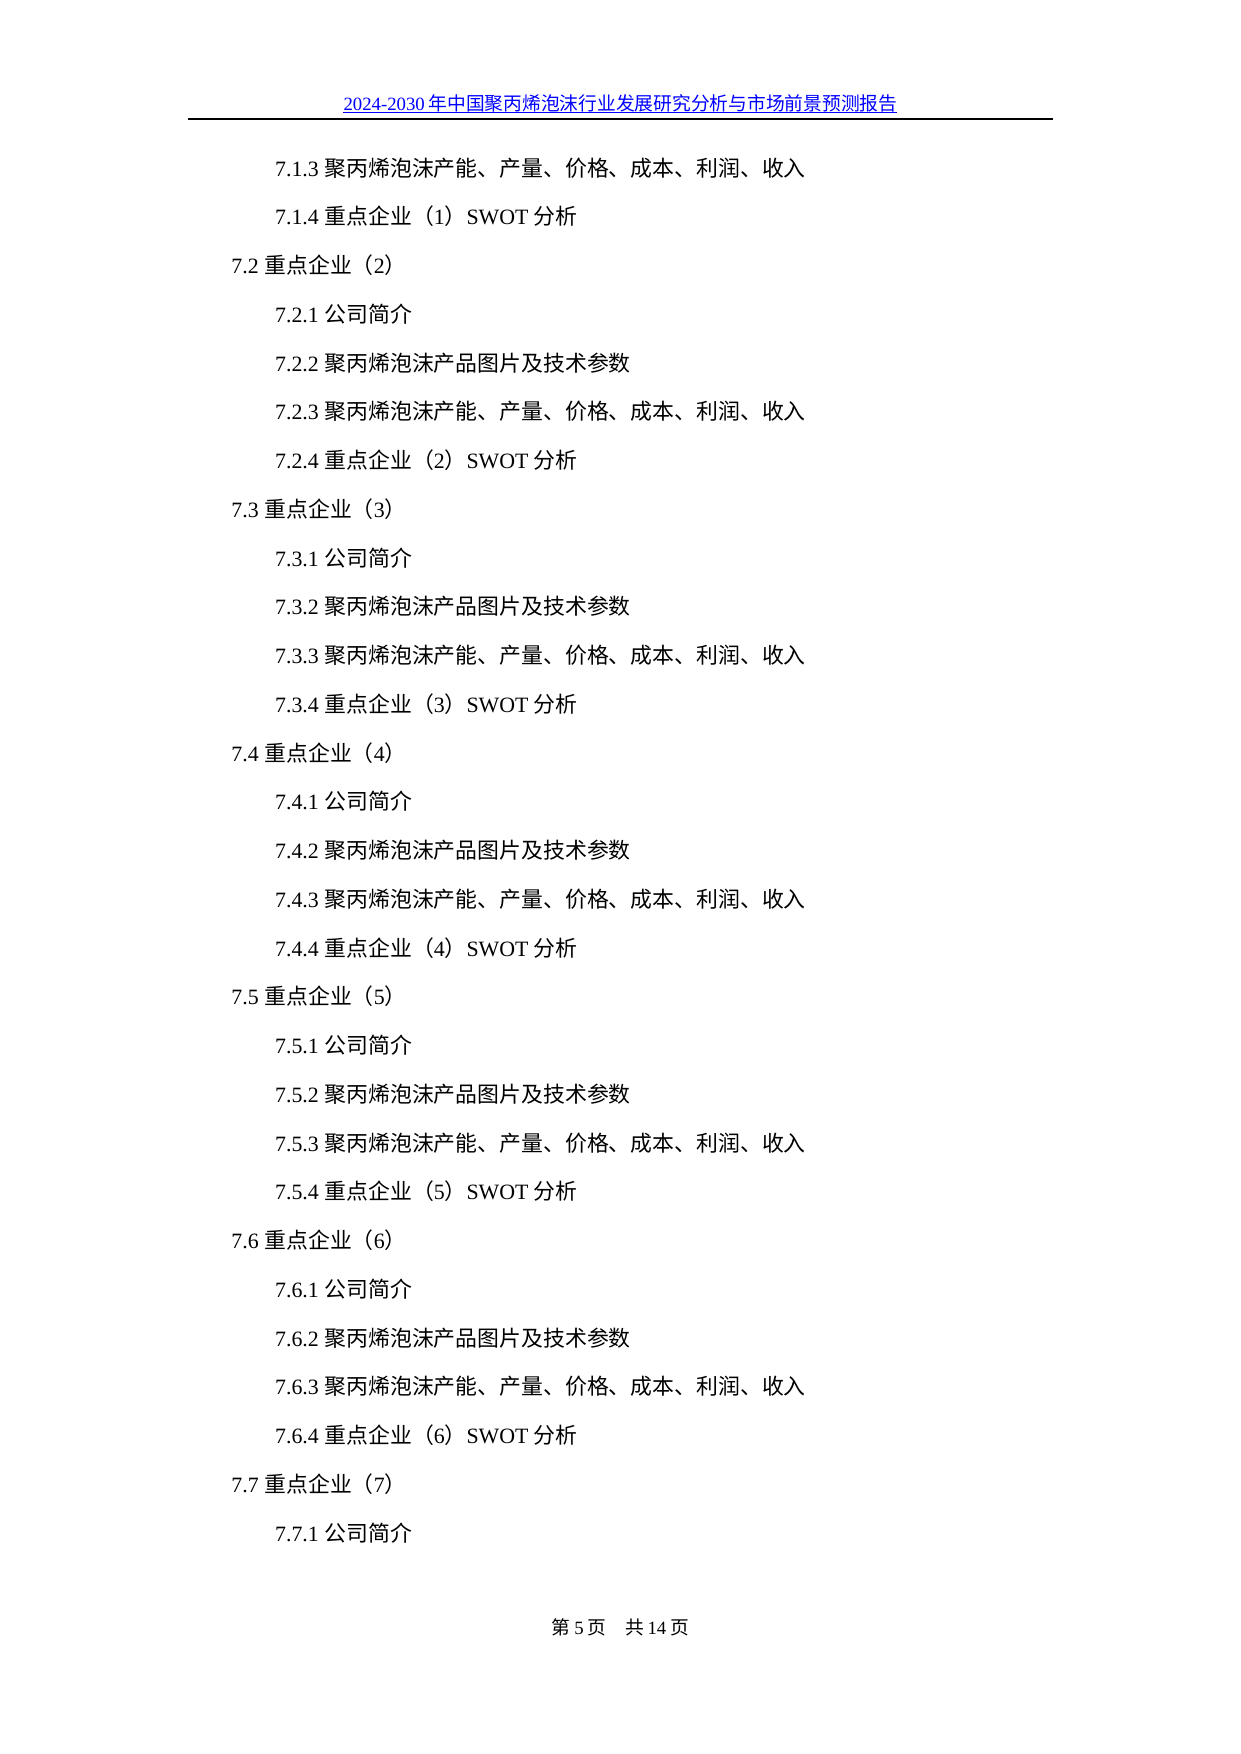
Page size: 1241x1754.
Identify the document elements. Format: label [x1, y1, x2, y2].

text [187, 150, 1053, 1548]
